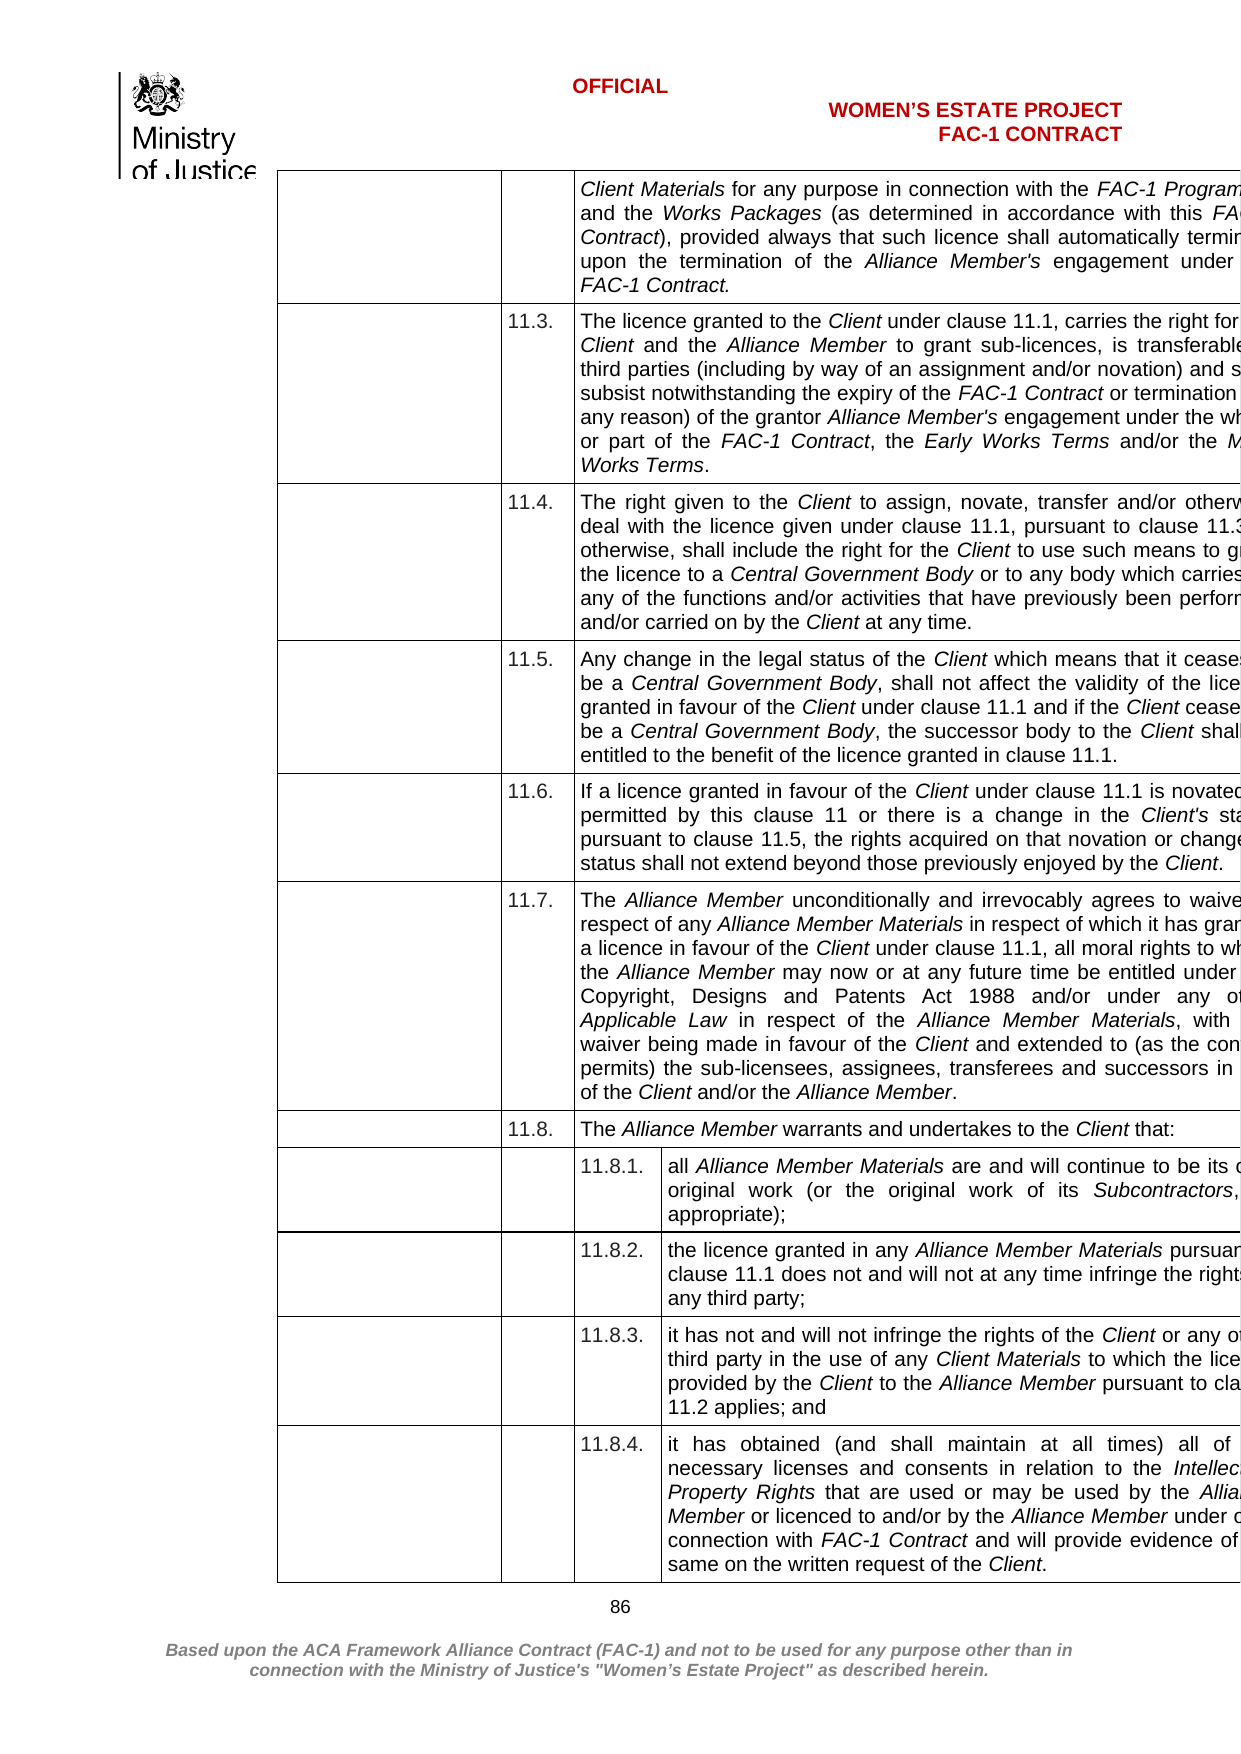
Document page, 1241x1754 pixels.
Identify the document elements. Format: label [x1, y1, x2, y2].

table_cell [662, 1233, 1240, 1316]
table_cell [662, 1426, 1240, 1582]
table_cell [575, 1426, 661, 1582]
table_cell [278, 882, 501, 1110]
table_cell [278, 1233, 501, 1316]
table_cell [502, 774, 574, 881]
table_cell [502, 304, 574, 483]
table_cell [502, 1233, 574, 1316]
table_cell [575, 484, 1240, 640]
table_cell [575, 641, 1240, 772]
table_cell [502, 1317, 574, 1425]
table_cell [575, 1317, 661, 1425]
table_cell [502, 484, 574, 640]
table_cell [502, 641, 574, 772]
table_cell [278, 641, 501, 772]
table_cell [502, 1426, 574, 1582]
picture [118, 72, 256, 179]
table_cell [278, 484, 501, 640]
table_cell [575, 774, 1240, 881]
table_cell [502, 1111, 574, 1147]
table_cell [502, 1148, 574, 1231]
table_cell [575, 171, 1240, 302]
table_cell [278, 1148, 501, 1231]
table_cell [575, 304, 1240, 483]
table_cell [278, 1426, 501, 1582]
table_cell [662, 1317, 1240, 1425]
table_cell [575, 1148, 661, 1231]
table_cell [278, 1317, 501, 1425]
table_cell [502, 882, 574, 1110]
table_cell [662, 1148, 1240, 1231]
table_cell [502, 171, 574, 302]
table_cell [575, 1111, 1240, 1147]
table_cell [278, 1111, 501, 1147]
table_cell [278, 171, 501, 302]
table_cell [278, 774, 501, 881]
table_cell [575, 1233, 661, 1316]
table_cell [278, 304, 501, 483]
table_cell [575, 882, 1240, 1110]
